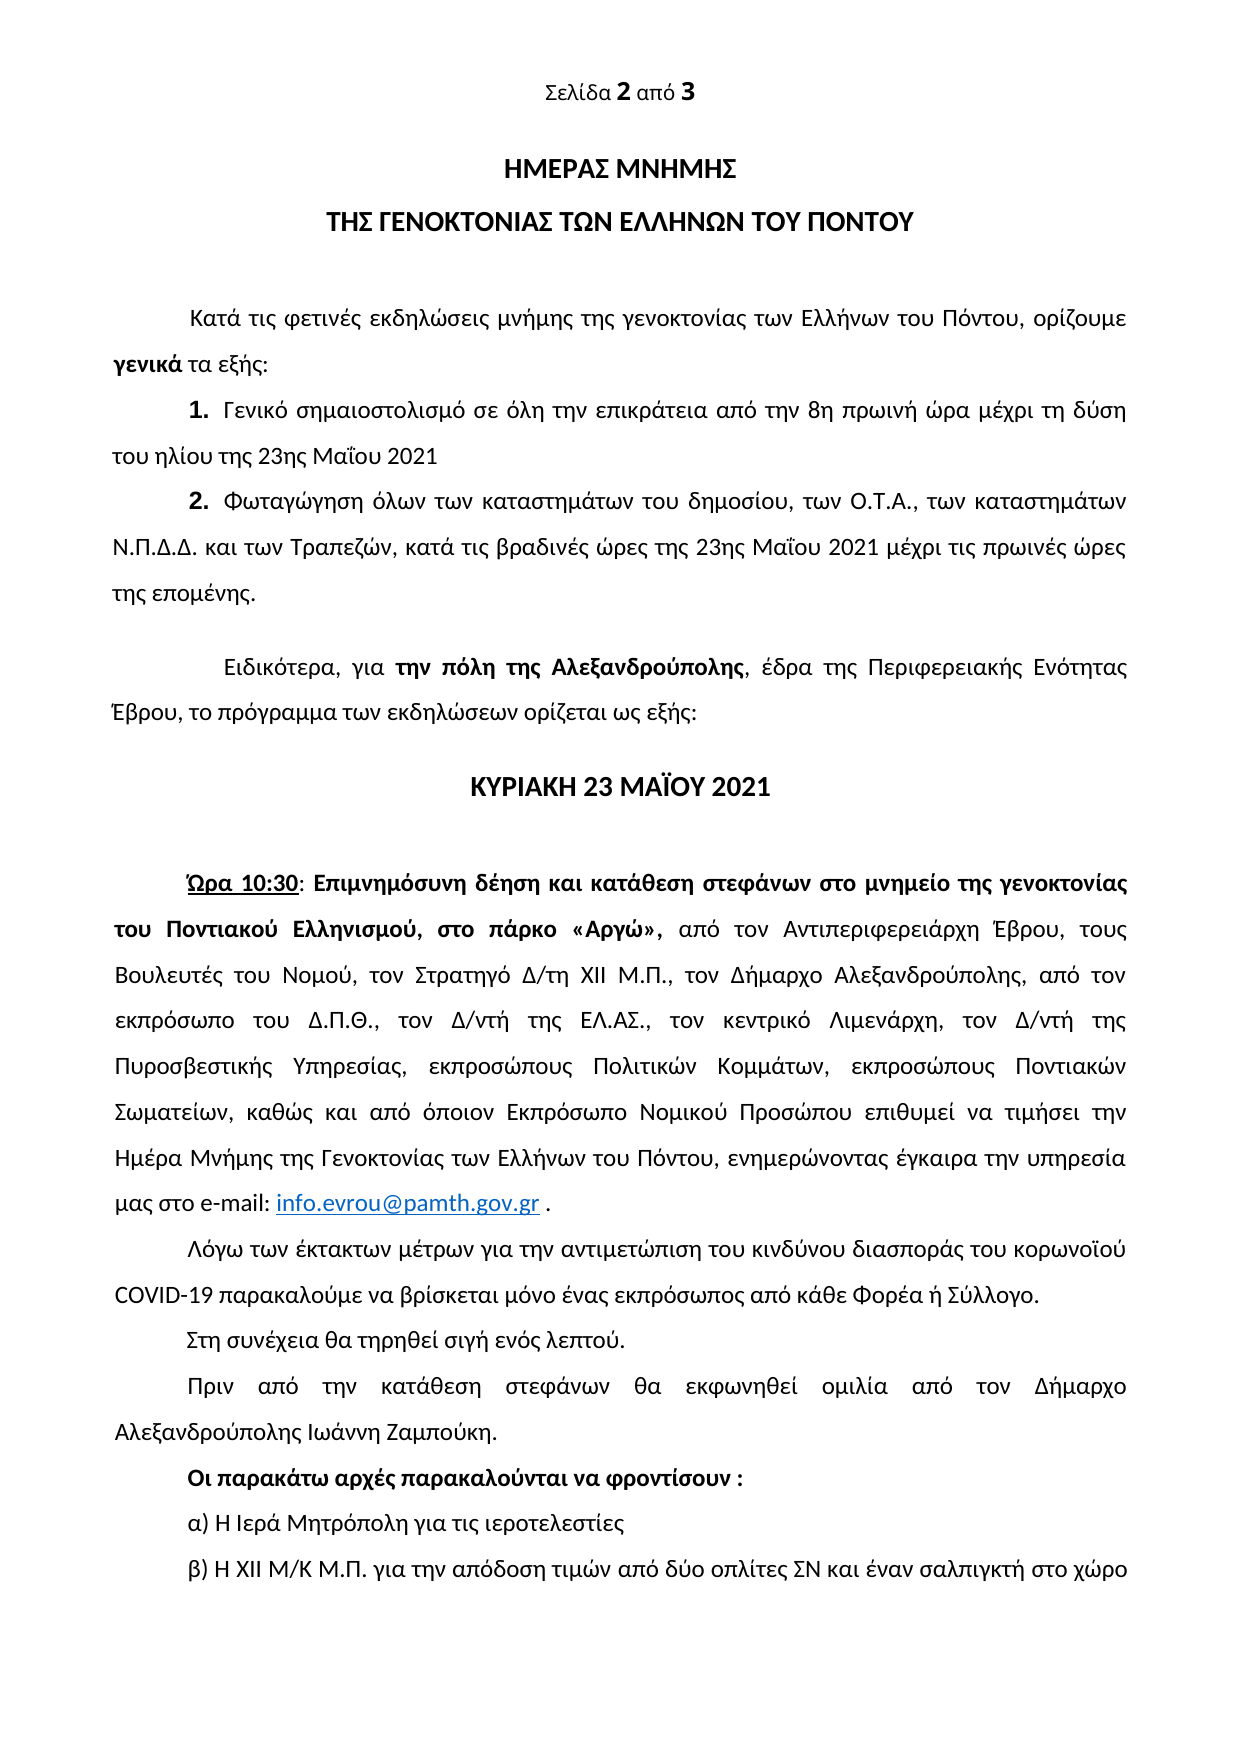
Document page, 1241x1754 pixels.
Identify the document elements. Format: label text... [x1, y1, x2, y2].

text ΤΗΣ ΓΕΝΟΚΤΟΝΙΑΣ ΤΩΝ ΕΛΛΗΝΩΝ ΤΟΥ ΠΟΝΤΟΥ [112, 203, 1128, 239]
text Ειδικότερα, για την πόλη της Αλεξανδρούπολης, έδρα της Περιφερειακής Ενότητας Έβρου, το πρόγραμμα των εκδηλώσεων ορίζεται ως εξής: [112, 651, 1128, 727]
text α) Η Ιερά Μητρόπολη για τις ιεροτελεστίες [112, 1508, 1128, 1538]
text Πριν από την κατάθεση στεφάνων θα εκφωνηθεί ομιλία από τον Δήμαρχο Αλεξανδρούπολης Ιωάννη Ζαμπούκη. [114, 1370, 1128, 1447]
text ΚΥΡΙΑΚΗ 23 ΜΑΪΟΥ 2021 [113, 768, 1128, 804]
text ΗΜΕΡΑΣ ΜΝΗΜΗΣ [112, 150, 1128, 186]
text Κατά τις φετινές εκδηλώσεις μνήμης της γενοκτονίας των Ελλήνων του Πόντου, ορίζουμε γενικά τα εξής: [114, 303, 1128, 379]
list Φωταγώγηση όλων των καταστημάτων του δημοσίου, των Ο.Τ.Α., των καταστημάτων Ν.Π.Δ.Δ. και των Τραπεζών, κατά τις βραδινές ώρες της 23ης Μαΐου 2021 μέχρι τις πρωινές ώρες της επομένης. [112, 486, 1128, 607]
text Λόγω των έκτακτων μέτρων για την αντιμετώπιση του κινδύνου διασποράς του κορωνοϊού COVID-19 παρακαλούμε να βρίσκεται μόνο ένας εκπρόσωπος από κάθε Φορέα ή Σύλλογο. [114, 1233, 1128, 1309]
text Οι παρακάτω αρχές παρακαλούνται να φροντίσουν : [112, 1462, 1128, 1492]
list Γενικό σημαιοστολισμό σε όλη την επικράτεια από την 8η πρωινή ώρα μέχρι τη δύση του ηλίου της 23ης Μαΐου 2021 [112, 394, 1128, 470]
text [112, 1553, 1128, 1584]
text Στη συνέχεια θα τηρηθεί σιγή ενός λεπτού. [112, 1325, 1128, 1355]
text Ώρα 10:30: Επιμνημόσυνη δέηση και κατάθεση στεφάνων στο μνημείο της γενοκτονίας του Ποντιακού Ελληνισμού, στο πάρκο «Αργώ», από τον Αντιπεριφερειάρχη Έβρου, τους Βουλευτές του Νομού, τον Στρατηγό Δ/τη ΧΙΙ Μ.Π., τον Δήμαρχο Αλεξανδρούπολης, από τον εκπρόσωπο του Δ.Π.Θ., τον Δ/ντή της ΕΛ.ΑΣ., τον κεντρικό Λιμενάρχη, τον Δ/ντή της Πυροσβεστικής Υπηρεσίας, εκπροσώπους Πολιτικών Κομμάτων, εκπροσώπους Ποντιακών Σωματείων, καθώς και από όποιον Εκπρόσωπο Νομικού Προσώπου επιθυμεί να τιμήσει την Ημέρα Μνήμης της Γενοκτονίας των Ελλήνων του Πόντου, ενημερώνοντας έγκαιρα την υπηρεσία μας στο e-mail: info.evrou@pamth.gov.gr . [114, 867, 1128, 1218]
